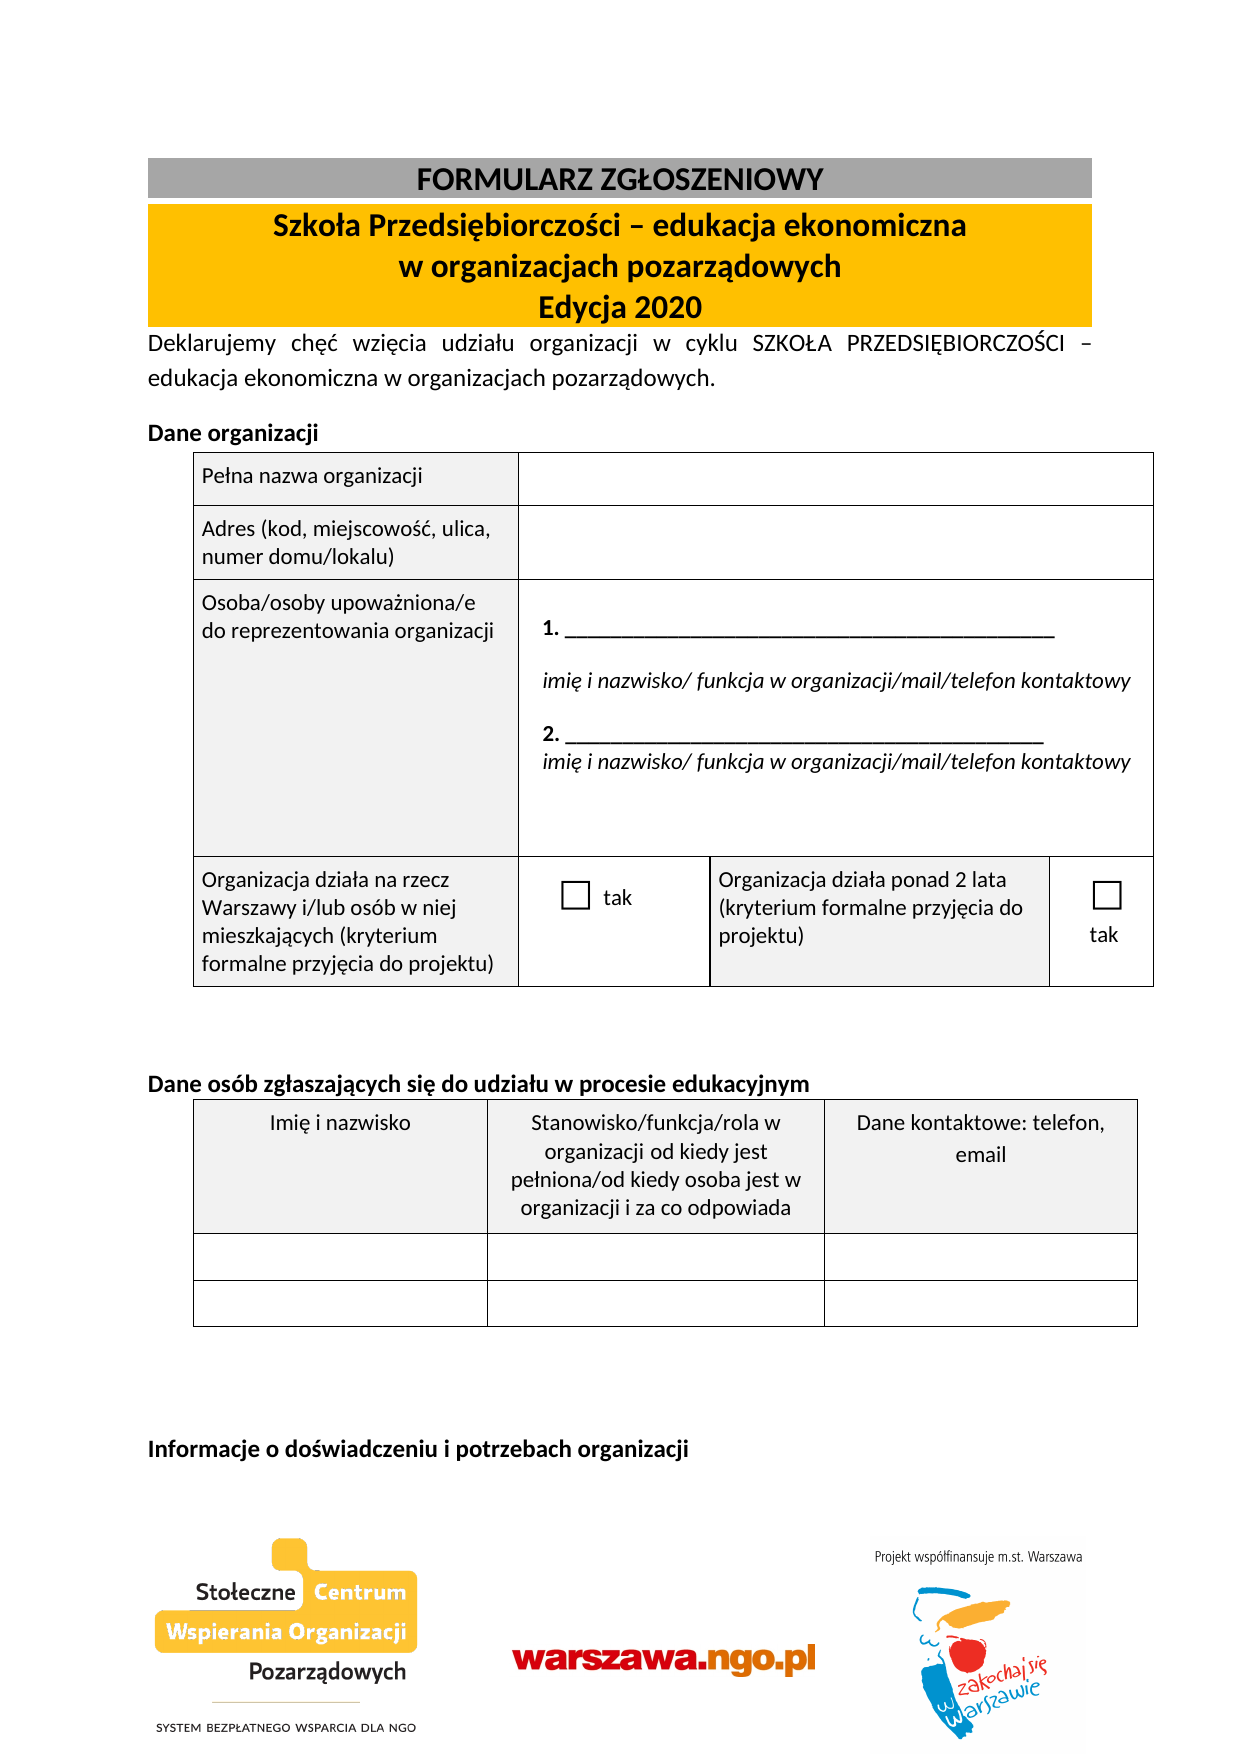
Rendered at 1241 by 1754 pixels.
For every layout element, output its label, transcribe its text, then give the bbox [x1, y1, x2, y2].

table_cell [194, 1234, 487, 1279]
table_cell Organizacja działa ponad 2 lata (kryterium formalne przyjęcia do projektu) [711, 857, 1049, 986]
text Edycja 2020 [148, 286, 1092, 327]
table_cell Osoba/osoby upoważniona/e do reprezentowania organizacji [194, 580, 518, 856]
table_cell □ tak [519, 857, 709, 986]
picture [870, 1536, 1086, 1754]
table_header Pełna nazwa organizacji [194, 453, 518, 505]
table_cell [488, 1281, 824, 1326]
table_cell [519, 506, 1153, 579]
table_cell 1. ___________________________________________ imię i nazwisko/ funkcja w organizacji/mail/telefon kontaktowy 2. __________________________________________ imię i nazwisko/ funkcja w organizacji/mail/telefon kontaktowy [519, 580, 1153, 856]
text Deklarujemy chęć wzięcia udziału organizacji w cyklu SZKOŁA PRZEDSIĘBIORCZOŚCI – edukacja ekonomiczna w organizacjach pozarządowych. [148, 327, 1092, 392]
text Informacje o doświadczeniu i potrzebach organizacji [148, 1433, 1092, 1464]
table_cell [194, 1281, 487, 1326]
text Dane organizacji [148, 417, 1092, 447]
picture [139, 1525, 433, 1748]
table_header [519, 453, 1153, 505]
table_header Imię i nazwisko [194, 1100, 487, 1233]
picture [508, 1644, 815, 1677]
table_cell □ tak [1050, 857, 1153, 986]
text Dane osób zgłaszających się do udziału w procesie edukacyjnym [148, 1068, 1092, 1099]
text Szkoła Przedsiębiorczości – edukacja ekonomiczna [148, 204, 1092, 245]
table_cell Adres (kod, miejscowość, ulica, numer domu/lokalu) [194, 506, 518, 579]
table_cell Organizacja działa na rzecz Warszawy i/lub osób w niej mieszkających (kryterium formalne przyjęcia do projektu) [194, 857, 518, 986]
text FORMULARZ ZGŁOSZENIOWY [148, 158, 1092, 198]
table_cell [825, 1281, 1137, 1326]
table_cell [488, 1234, 824, 1279]
table_header Dane kontaktowe: telefon, email [825, 1100, 1137, 1233]
table_header Stanowisko/funkcja/rola w organizacji od kiedy jest pełniona/od kiedy osoba jest w organizacji i za co odpowiada [488, 1100, 824, 1233]
text w organizacjach pozarządowych [148, 245, 1092, 286]
table_cell [825, 1234, 1137, 1279]
